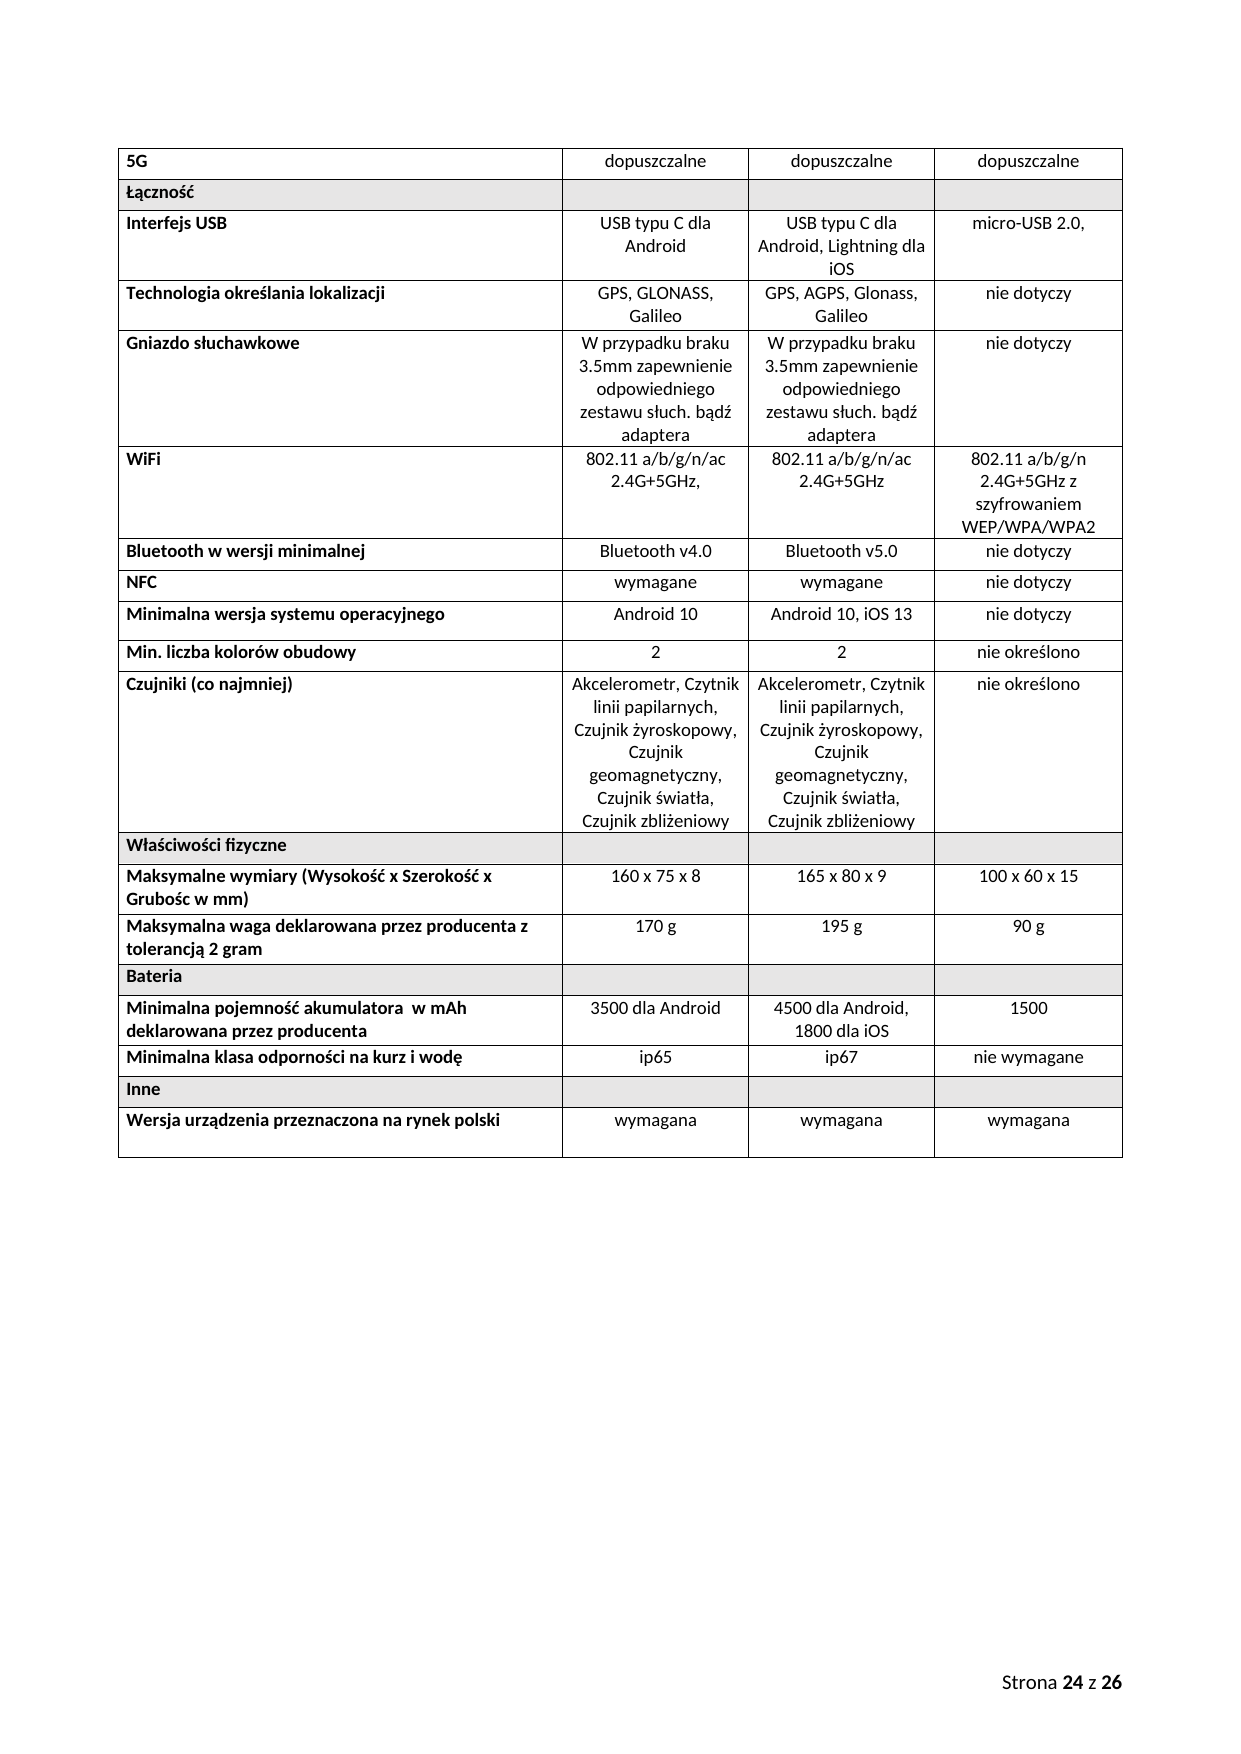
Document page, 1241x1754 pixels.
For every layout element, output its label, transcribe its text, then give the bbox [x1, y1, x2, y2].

table_cell Android 10, iOS 13 [749, 602, 934, 639]
table_cell [749, 965, 934, 995]
table_cell 100 x 60 x 15 [935, 865, 1122, 913]
table_cell wymagana [563, 1108, 748, 1157]
table_cell [749, 1077, 934, 1107]
table_cell USB typu C dla Android, Lightning dla iOS [749, 211, 934, 280]
table_cell nie dotyczy [935, 571, 1122, 601]
table_cell micro-USB 2.0, [935, 211, 1122, 280]
table_cell 2 [563, 641, 748, 671]
table_cell Technologia określania lokalizacji [119, 281, 562, 330]
table_cell Akcelerometr, Czytnik linii papilarnych, Czujnik żyroskopowy, Czujnik geomagnetyczny, Czujnik światła, Czujnik zbliżeniowy [749, 672, 934, 832]
table_cell 802.11 a/b/g/n/ac 2.4G+5GHz, [563, 447, 748, 538]
table_cell WiFi [119, 447, 562, 538]
table_cell dopuszczalne [563, 149, 748, 179]
table_cell dopuszczalne [749, 149, 934, 179]
table_cell nie dotyczy [935, 281, 1122, 330]
table_cell 1500 [935, 996, 1122, 1044]
table_cell Wersja urządzenia przeznaczona na rynek polski [119, 1108, 562, 1157]
table_cell 4500 dla Android, 1800 dla iOS [749, 996, 934, 1044]
table_cell ip67 [749, 1046, 934, 1076]
table_cell Gniazdo słuchawkowe [119, 331, 562, 446]
table_cell Interfejs USB [119, 211, 562, 280]
table_cell 3500 dla Android [563, 996, 748, 1044]
table_cell nie określono [935, 641, 1122, 671]
table_cell 802.11 a/b/g/n 2.4G+5GHz z szyfrowaniem WEP/WPA/WPA2 [935, 447, 1122, 538]
table_cell Czujniki (co najmniej) [119, 672, 562, 832]
table_cell 165 x 80 x 9 [749, 865, 934, 913]
table_cell Łączność [119, 180, 562, 210]
table_cell Właściwości fizyczne [119, 833, 562, 863]
table_cell 90 g [935, 915, 1122, 963]
table_cell Min. liczba kolorów obudowy [119, 641, 562, 671]
table_cell dopuszczalne [935, 149, 1122, 179]
table_cell GPS, AGPS, Glonass, Galileo [749, 281, 934, 330]
table_cell Bateria [119, 965, 562, 995]
table_cell W przypadku braku 3.5mm zapewnienie odpowiedniego zestawu słuch. bądź adaptera [563, 331, 748, 446]
table_cell Maksymalne wymiary (Wysokość x Szerokość x Grubośc w mm) [119, 865, 562, 913]
table_cell W przypadku braku 3.5mm zapewnienie odpowiedniego zestawu słuch. bądź adaptera [749, 331, 934, 446]
table_cell nie dotyczy [935, 331, 1122, 446]
table_cell [749, 833, 934, 863]
table_cell [749, 180, 934, 210]
table_cell wymagana [935, 1108, 1122, 1157]
table_cell [563, 833, 748, 863]
table_cell nie określono [935, 672, 1122, 832]
table_cell [935, 965, 1122, 995]
table_cell 802.11 a/b/g/n/ac 2.4G+5GHz [749, 447, 934, 538]
table_cell Inne [119, 1077, 562, 1107]
table_cell GPS, GLONASS, Galileo [563, 281, 748, 330]
table_cell Minimalna wersja systemu operacyjnego [119, 602, 562, 639]
table_cell wymagane [563, 571, 748, 601]
table_cell Minimalna klasa odporności na kurz i wodę [119, 1046, 562, 1076]
table_cell [563, 965, 748, 995]
table_cell nie wymagane [935, 1046, 1122, 1076]
table_cell Android 10 [563, 602, 748, 639]
table_cell [935, 833, 1122, 863]
table_cell USB typu C dla Android [563, 211, 748, 280]
table_cell wymagane [749, 571, 934, 601]
table_cell Minimalna pojemność akumulatora w mAh deklarowana przez producenta [119, 996, 562, 1044]
table_cell [563, 1077, 748, 1107]
table_cell [935, 180, 1122, 210]
table_cell 170 g [563, 915, 748, 963]
table_cell [563, 180, 748, 210]
table_cell nie dotyczy [935, 539, 1122, 569]
table_cell ip65 [563, 1046, 748, 1076]
table_cell Akcelerometr, Czytnik linii papilarnych, Czujnik żyroskopowy, Czujnik geomagnetyczny, Czujnik światła, Czujnik zbliżeniowy [563, 672, 748, 832]
table_cell 2 [749, 641, 934, 671]
table_cell 195 g [749, 915, 934, 963]
table_cell 160 x 75 x 8 [563, 865, 748, 913]
table_cell Bluetooth v4.0 [563, 539, 748, 569]
table_cell 5G [119, 149, 562, 179]
table_cell wymagana [749, 1108, 934, 1157]
table_cell Maksymalna waga deklarowana przez producenta z tolerancją 2 gram [119, 915, 562, 963]
table_cell Bluetooth w wersji minimalnej [119, 539, 562, 569]
table_cell NFC [119, 571, 562, 601]
table_cell [935, 1077, 1122, 1107]
table_cell nie dotyczy [935, 602, 1122, 639]
table_cell Bluetooth v5.0 [749, 539, 934, 569]
